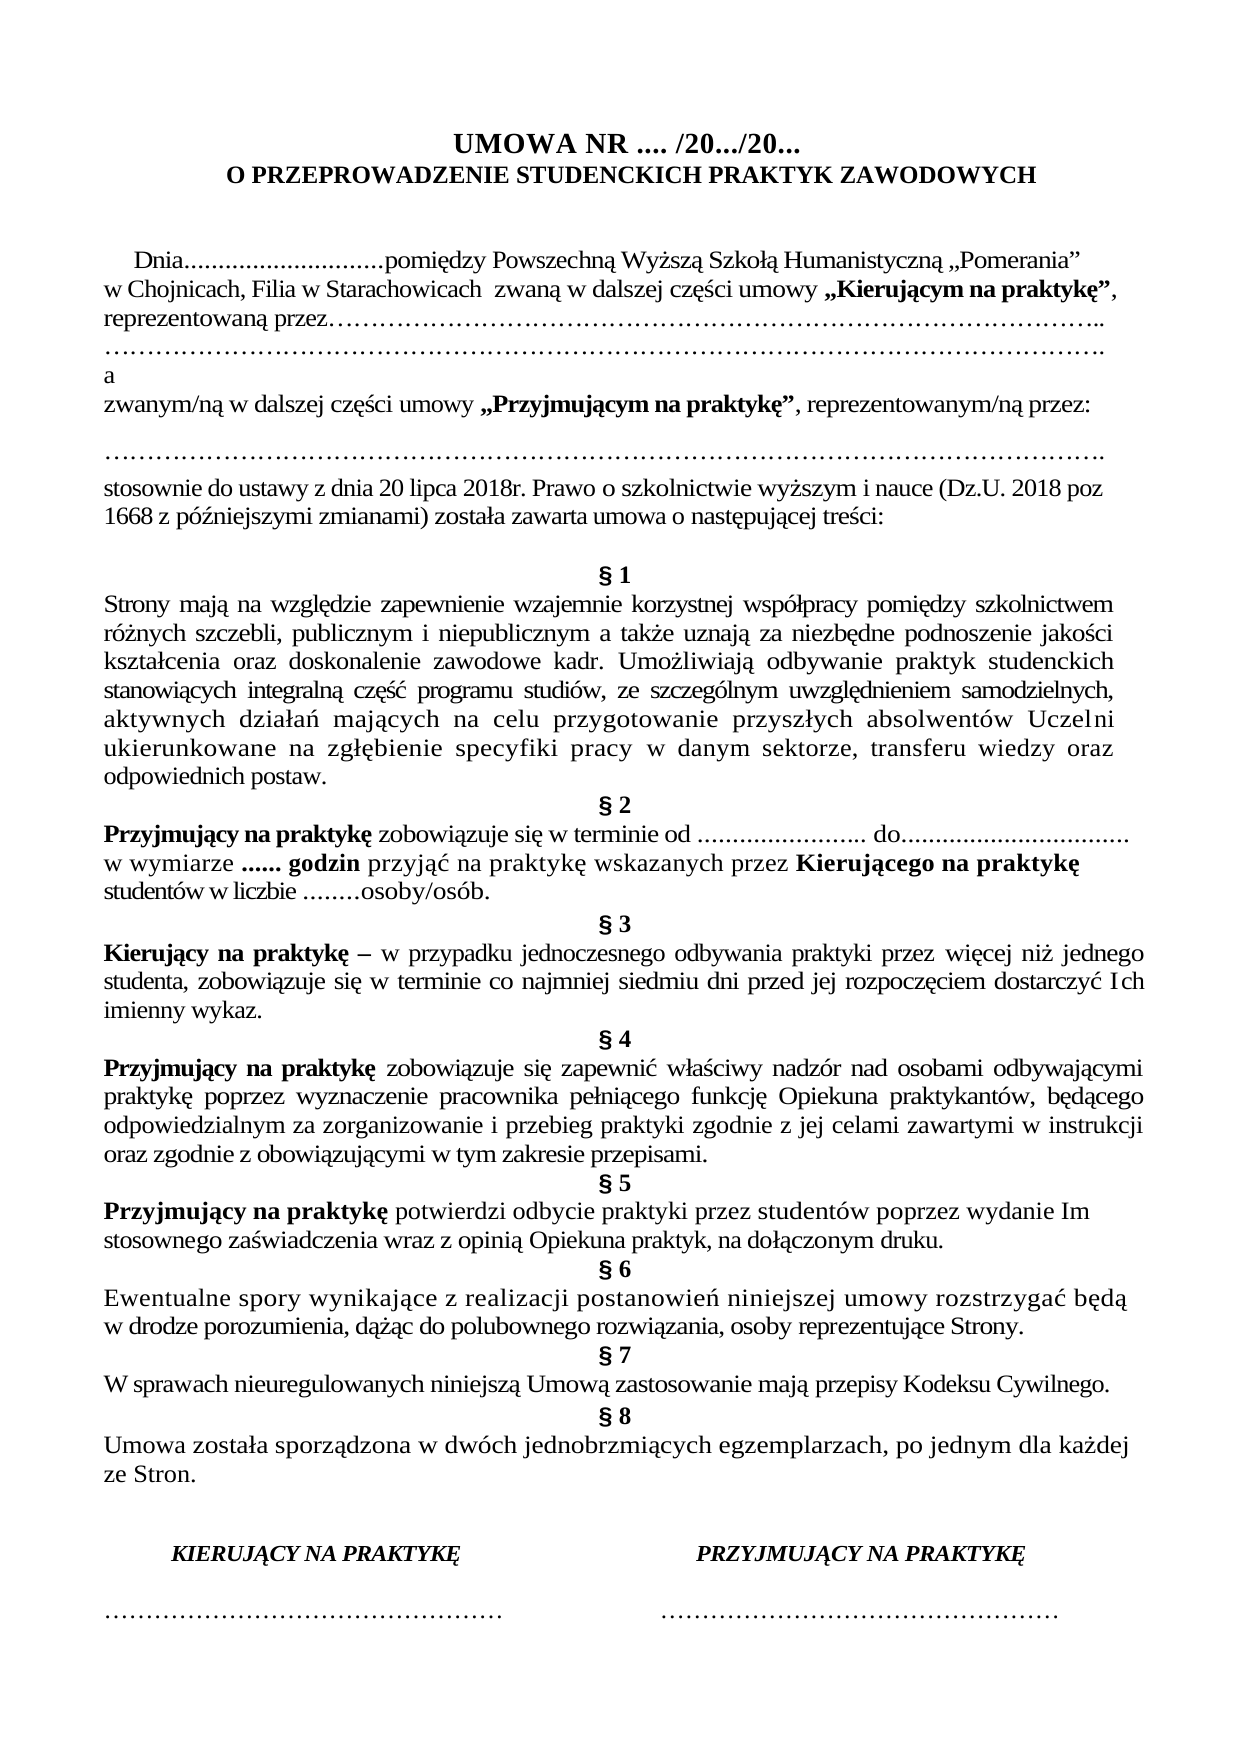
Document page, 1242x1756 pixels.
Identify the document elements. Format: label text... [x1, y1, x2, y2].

text § 6 [598, 1254, 1159, 1283]
text Przyjmujący na praktykę zobowiązuje się w terminie od ... do [103, 819, 1159, 848]
text KIERUJĄCY NA PRAKTYKĘ PRZYJMUJĄCY NA PRAKTYKĘ [171, 1540, 1159, 1567]
text § 7 [598, 1340, 1159, 1369]
text w wymiarze ...... godzin przyjąć na praktykę wskazanych przez Kierującego na praktykę studentów w liczbie osoby/osób. [103, 848, 1137, 905]
text UMOWA NR .... /20.../20... O PRZEPROWADZENIE STUDENCKICH PRAKTYK ZAWODOWYCH [103, 127, 1159, 189]
text ………………………………………………………………………………………………………. [103, 436, 1122, 465]
text Kierujący na praktykę – w przypadku jednoczesnego odbywania praktyki przez więcej niż jednego studenta, zobowiązuje się w terminie co najmniej siedmiu dni przed jej rozpoczęciem dostarczyć Ich imienny wykaz. [103, 938, 1144, 1024]
text § 8 [598, 1401, 1159, 1430]
text a [103, 360, 1159, 389]
text § 4 [598, 1024, 1159, 1053]
text Dnia pomiędzy Powszechną Wyższą Szkołą Humanistyczną „Pomerania” [133, 245, 1159, 274]
text § 5 [598, 1168, 1159, 1196]
text zwanym/ną w dalszej części umowy „Przyjmującym na praktykę”, reprezentowanym/ną przez: [103, 389, 1159, 418]
text § 2 [598, 790, 1159, 819]
text Przyjmujący na praktykę zobowiązuje się zapewnić właściwy nadzór nad osobami odbywającymi praktykę poprzez wyznaczenie pracownika pełniącego funkcję Opiekuna praktykantów, będącego odpowiedzialnym za zorganizowanie i przebieg praktyki zgodnie z jej celami zawartymi w instrukcji oraz zgodnie z obowiązującymi w tym zakresie przepisami. [103, 1053, 1144, 1168]
text Umowa została sporządzona w dwóch jednobrzmiących egzemplarzach, po jednym dla każdej ze Stron. [103, 1430, 1144, 1488]
text W sprawach nieuregulowanych niniejszą Umową zastosowanie mają przepisy Kodeksu Cywilnego. [103, 1369, 1159, 1398]
text ………………………………………… ………………………………………… [103, 1595, 1159, 1624]
text § 3 [598, 909, 1159, 938]
text ………………………………………………………………………………………………………. [103, 331, 1159, 360]
text § 1 [598, 560, 1159, 589]
text w Chojnicach, Filia w Starachowicach zwaną w dalszej części umowy „Kierującym na praktykę”, reprezentowaną przez……………………………………………………………………………….. [103, 274, 1159, 331]
text Ewentualne spory wynikające z realizacji postanowień niniejszej umowy rozstrzygać będą w drodze porozumienia, dążąc do polubownego rozwiązania, osoby reprezentujące Strony. [103, 1283, 1144, 1340]
text Strony mają na względzie zapewnienie wzajemnie korzystnej współpracy pomiędzy szkolnictwem różnych szczebli, publicznym i niepublicznym a także uznają za niezbędne podnoszenie jakości kształcenia oraz doskonalenie zawodowe kadr. Umożliwiają odbywanie praktyk studenckich stanowiących integralną część programu studiów, ze szczególnym uwzględnieniem samodzielnych, aktywnych działań mających na celu przygotowanie przyszłych absolwentów Uczelni ukierunkowane na zgłębienie specyfiki pracy w danym sektorze, transferu wiedzy oraz odpowiednich postaw. [103, 589, 1114, 790]
text stosownie do ustawy z dnia 20 lipca 2018r. Prawo o szkolnictwie wyższym i nauce (Dz.U. 2018 poz 1668 z późniejszymi zmianami) została zawarta umowa o następującej treści: [103, 473, 1122, 530]
text Przyjmujący na praktykę potwierdzi odbycie praktyki przez studentów poprzez wydanie Im stosownego zaświadczenia wraz z opinią Opiekuna praktyk, na dołączonym druku. [103, 1196, 1144, 1254]
